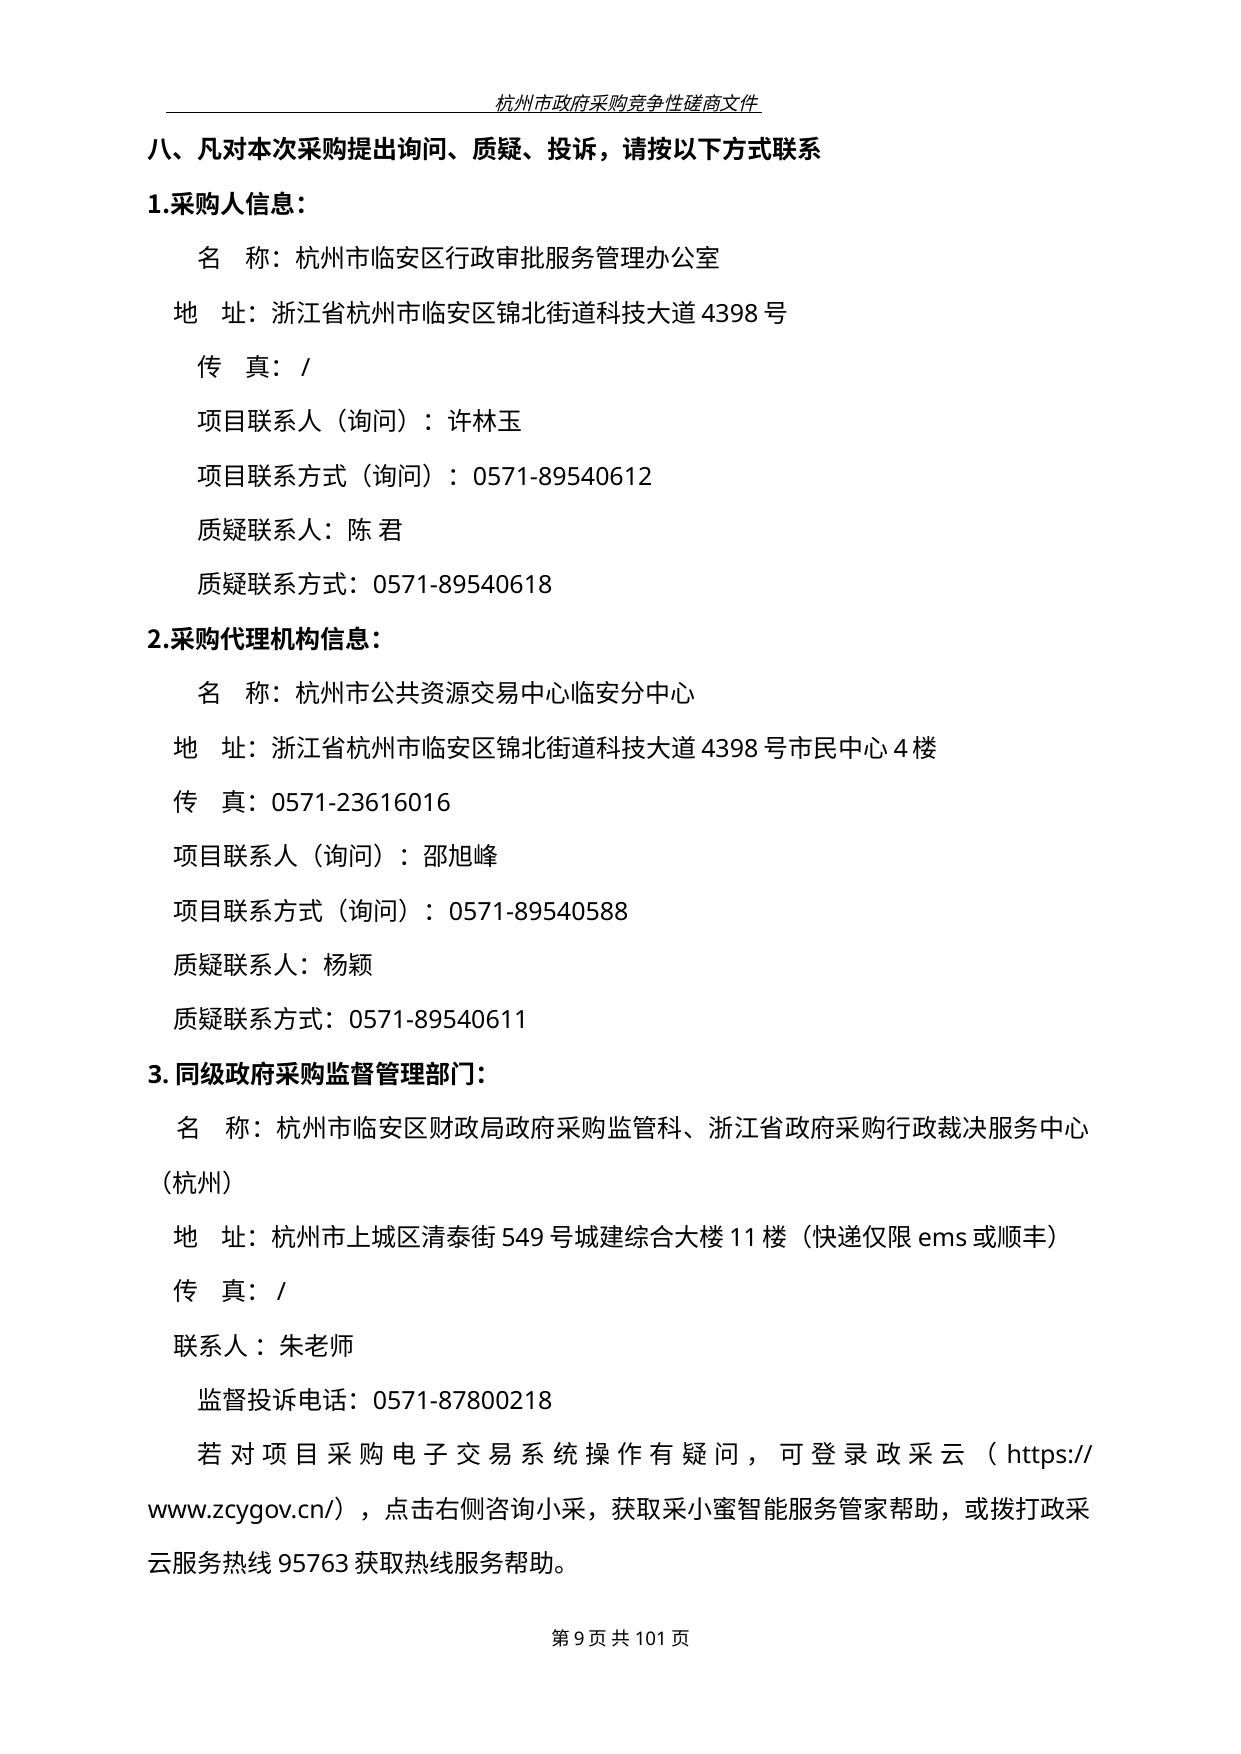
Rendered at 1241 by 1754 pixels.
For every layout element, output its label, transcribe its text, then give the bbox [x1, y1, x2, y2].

subtitle 八、凡对本次采购提出询问、质疑、投诉，请按以下方式联系 [148, 130, 1092, 166]
text 联系人 ：朱老师 [148, 1326, 1092, 1362]
text 质疑联系人：陈 君 [148, 511, 1092, 547]
text 监督投诉电话：0571-87800218 [148, 1381, 1092, 1417]
text 名 称：杭州市临安区行政审批服务管理办公室 [148, 239, 1092, 275]
text 质疑联系方式：0571-89540618 [148, 565, 1092, 601]
text 若对项目采购电子交易系统操作有疑问，可登录政采云（https://www.zcygov.cn/），点击右侧咨询小采，获取采小蜜智能服务管家帮助，或拨打政采云服务热线95763获取热线服务帮助。 [148, 1435, 1092, 1580]
text 传 真： / [148, 347, 1092, 384]
text 名 称：杭州市临安区财政局政府采购监管科、浙江省政府采购行政裁决服务中心（杭州） [148, 1109, 1092, 1199]
subtitle 2.采购代理机构信息： [148, 619, 1092, 656]
text 项目联系方式（询问）：0571-89540588 [148, 891, 1092, 927]
text 3. 同级政府采购监督管理部门： [148, 1054, 1092, 1091]
text 项目联系人（询问）：邵旭峰 [148, 837, 1092, 873]
text 名 称：杭州市公共资源交易中心临安分中心 [148, 674, 1092, 710]
text 项目联系方式（询问）：0571-89540612 [148, 456, 1092, 492]
text 质疑联系人：杨颖 [148, 946, 1092, 982]
text 质疑联系方式：0571-89540611 [148, 1000, 1092, 1036]
text 地 址：杭州市上城区清泰街549号城建综合大楼11楼（快递仅限ems或顺丰） [148, 1217, 1092, 1254]
subtitle 1.采购人信息： [148, 184, 1092, 221]
text 地 址：浙江省杭州市临安区锦北街道科技大道4398号 [148, 293, 1092, 329]
text 项目联系人（询问）：许林玉 [148, 402, 1092, 438]
text 传 真： / [148, 1272, 1092, 1308]
text 传 真：0571-23616016 [148, 782, 1092, 819]
text 地 址：浙江省杭州市临安区锦北街道科技大道4398号市民中心4楼 [148, 728, 1092, 764]
